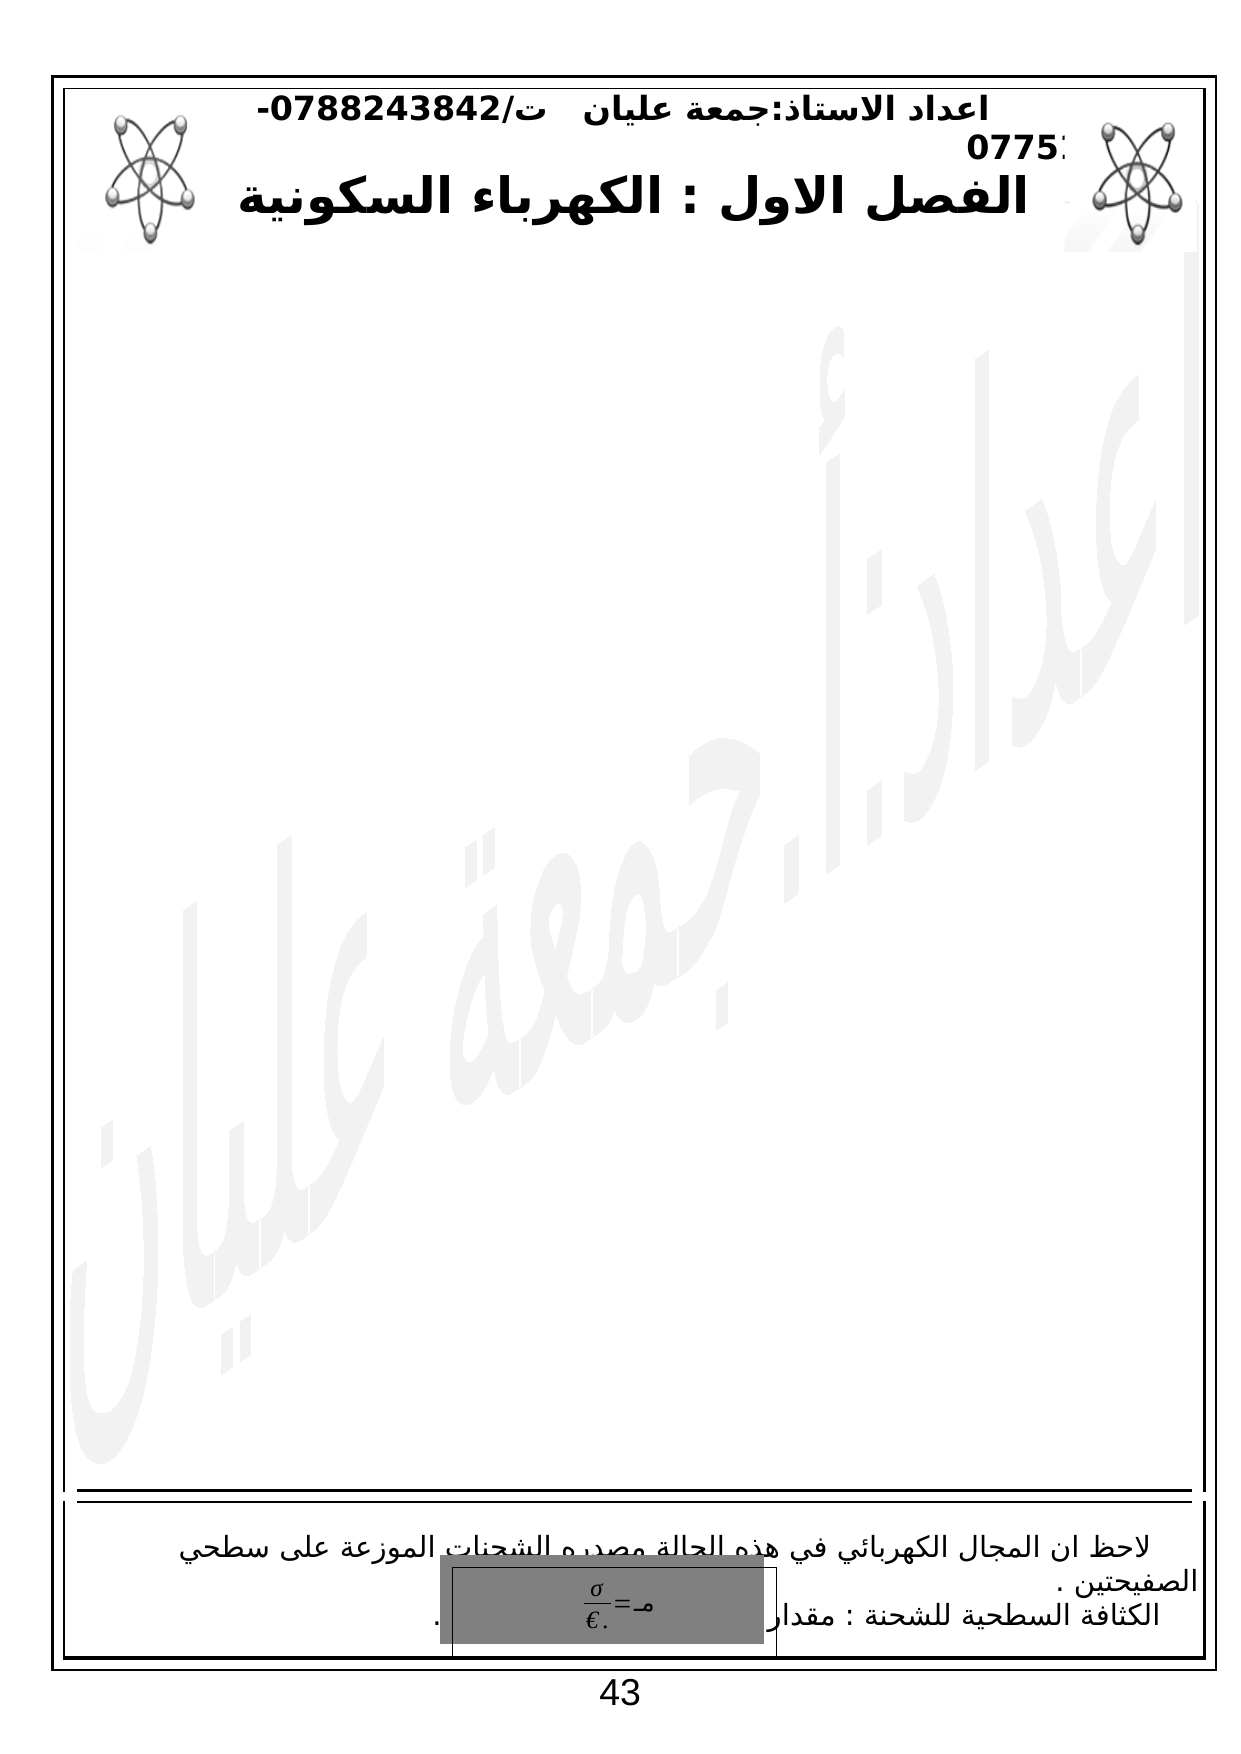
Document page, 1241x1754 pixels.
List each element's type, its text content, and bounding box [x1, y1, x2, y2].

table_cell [58, 1489, 1209, 1656]
table_cell اعداد الاستاذ:جمعة عليان ت/0788243842-0775152141 الفصل الاول : الكهرباء السكونية [58, 78, 1209, 1489]
